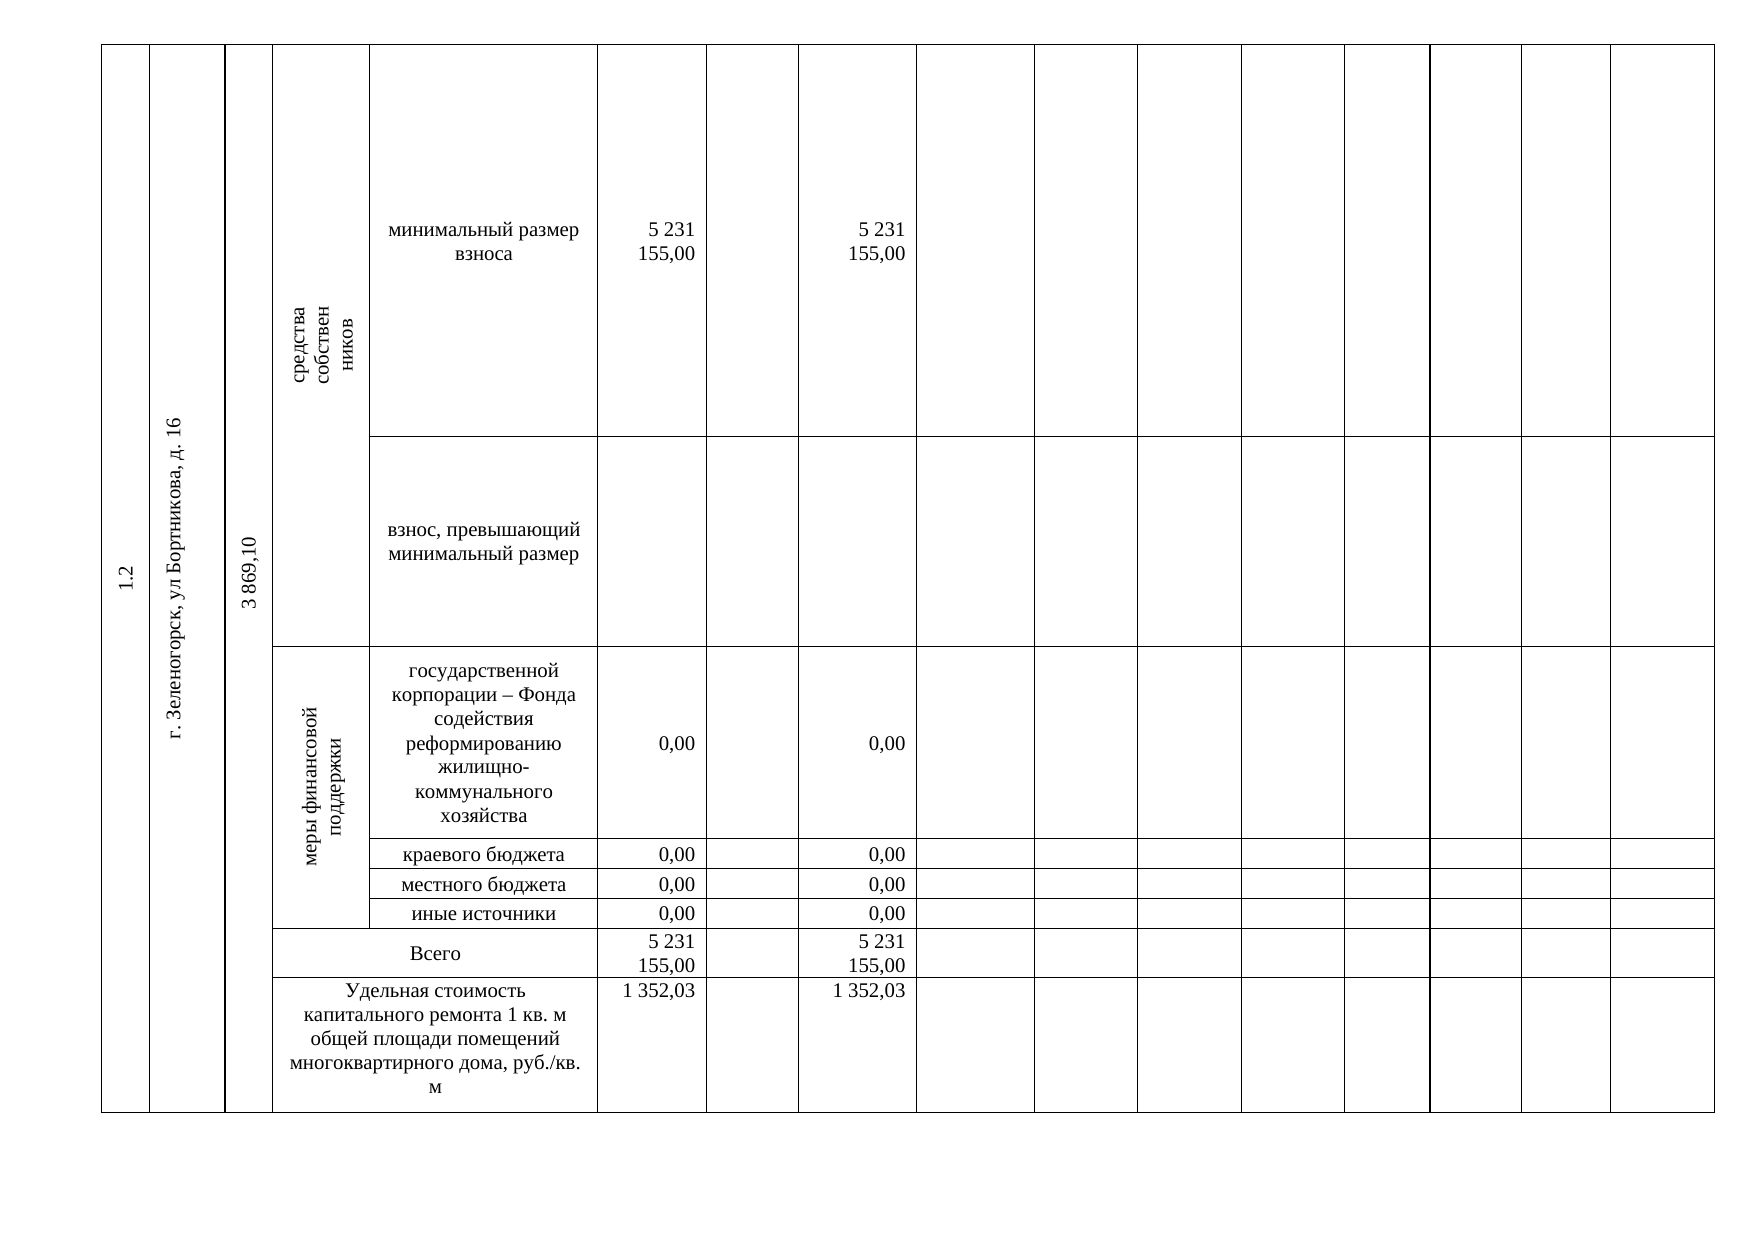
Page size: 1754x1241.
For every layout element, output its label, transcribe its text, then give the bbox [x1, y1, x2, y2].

table_cell 0,00 [799, 647, 916, 838]
table_cell [707, 437, 798, 646]
table_cell [1242, 929, 1344, 977]
table_cell [917, 45, 1034, 436]
table_cell [1242, 899, 1344, 928]
table_cell [1431, 45, 1521, 436]
table_cell [1431, 839, 1521, 868]
table_cell [1345, 647, 1429, 838]
table_cell [1431, 899, 1521, 928]
table_cell [1138, 647, 1241, 838]
table_cell [1138, 869, 1241, 898]
table_cell [1345, 869, 1429, 898]
table_cell [1431, 647, 1521, 838]
table_cell [1242, 45, 1344, 436]
table_cell [1522, 437, 1610, 646]
table_cell [1522, 899, 1610, 928]
table_cell [1138, 899, 1241, 928]
table_cell [1611, 978, 1714, 1112]
table_cell [917, 929, 1034, 977]
table_cell [1522, 647, 1610, 838]
table_cell 1.2 [102, 45, 149, 1112]
table_cell [1611, 899, 1714, 928]
table_cell краевого бюджета [370, 839, 597, 868]
table_cell [1611, 45, 1714, 436]
table_cell 5 231 155,00 [598, 45, 706, 436]
table_cell местного бюджета [370, 869, 597, 898]
table_cell иные источники [370, 899, 597, 928]
table_cell [1611, 437, 1714, 646]
table_cell 0,00 [598, 869, 706, 898]
table_cell 0,00 [799, 839, 916, 868]
table_cell 0,00 [799, 869, 916, 898]
table_cell 3 869,10 [226, 45, 272, 1112]
table_cell [1345, 45, 1429, 436]
table_cell 5 231 155,00 [799, 45, 916, 436]
table_cell [1522, 869, 1610, 898]
table_cell [1345, 978, 1429, 1112]
table_cell Всего [273, 929, 597, 977]
table_cell [598, 437, 706, 646]
table_cell [707, 899, 798, 928]
table_cell [1611, 839, 1714, 868]
table_cell [1242, 869, 1344, 898]
table_cell [1345, 839, 1429, 868]
table_cell [707, 869, 798, 898]
table_cell [1035, 869, 1137, 898]
table_cell [1431, 869, 1521, 898]
table_cell [1035, 929, 1137, 977]
table_cell [1431, 437, 1521, 646]
table_cell [1345, 899, 1429, 928]
table_cell [799, 437, 916, 646]
table_cell [1242, 839, 1344, 868]
table_cell 0,00 [799, 899, 916, 928]
table_cell [917, 647, 1034, 838]
table_cell г. Зеленогорск, ул Бортникова, д. 16 [150, 45, 224, 1112]
table_cell взнос, превышающий минимальный размер [370, 437, 597, 646]
table_cell [1431, 978, 1521, 1112]
table_cell [1035, 437, 1137, 646]
table_cell [1345, 929, 1429, 977]
table_cell [1242, 437, 1344, 646]
table_cell [1242, 978, 1344, 1112]
table_cell [1611, 869, 1714, 898]
table_cell [1138, 45, 1241, 436]
table_cell [1138, 437, 1241, 646]
table_cell 5 231 155,00 [799, 929, 916, 977]
table_cell [1035, 647, 1137, 838]
table_cell [917, 437, 1034, 646]
table_cell [1035, 45, 1137, 436]
table_cell 5 231 155,00 [598, 929, 706, 977]
table_cell [707, 978, 798, 1112]
table_cell [1611, 929, 1714, 977]
table_cell Удельная стоимость капитального ремонта 1 кв. м общей площади помещений многоквартирного дома, руб./кв. м [273, 978, 597, 1112]
table_cell 1 352,03 [799, 978, 916, 1112]
table_cell 0,00 [598, 899, 706, 928]
table_cell 0,00 [598, 647, 706, 838]
table_cell [707, 839, 798, 868]
table_cell меры финансовой поддержки [273, 647, 369, 928]
table_cell государственной корпорации – Фонда содействия реформированию жилищно-коммунального хозяйства [370, 647, 597, 838]
table_cell [1522, 839, 1610, 868]
table_cell 1 352,03 [598, 978, 706, 1112]
table_cell [1035, 899, 1137, 928]
table_cell [1035, 839, 1137, 868]
table_cell [1035, 978, 1137, 1112]
table_cell [917, 899, 1034, 928]
table_cell [1138, 978, 1241, 1112]
table_cell [707, 647, 798, 838]
table_cell [707, 45, 798, 436]
table_cell [1522, 929, 1610, 977]
table_cell [1242, 647, 1344, 838]
table_cell [917, 869, 1034, 898]
table_cell средства собствен ников [273, 45, 369, 646]
table_cell [1522, 978, 1610, 1112]
table_cell [917, 839, 1034, 868]
table_cell [1431, 929, 1521, 977]
table_cell минимальный размер взноса [370, 45, 597, 436]
table_cell [1138, 839, 1241, 868]
table_cell [1345, 437, 1429, 646]
table_cell [1611, 647, 1714, 838]
table_cell [1522, 45, 1610, 436]
table_cell [917, 978, 1034, 1112]
table_cell [1138, 929, 1241, 977]
table_cell [707, 929, 798, 977]
table_cell 0,00 [598, 839, 706, 868]
